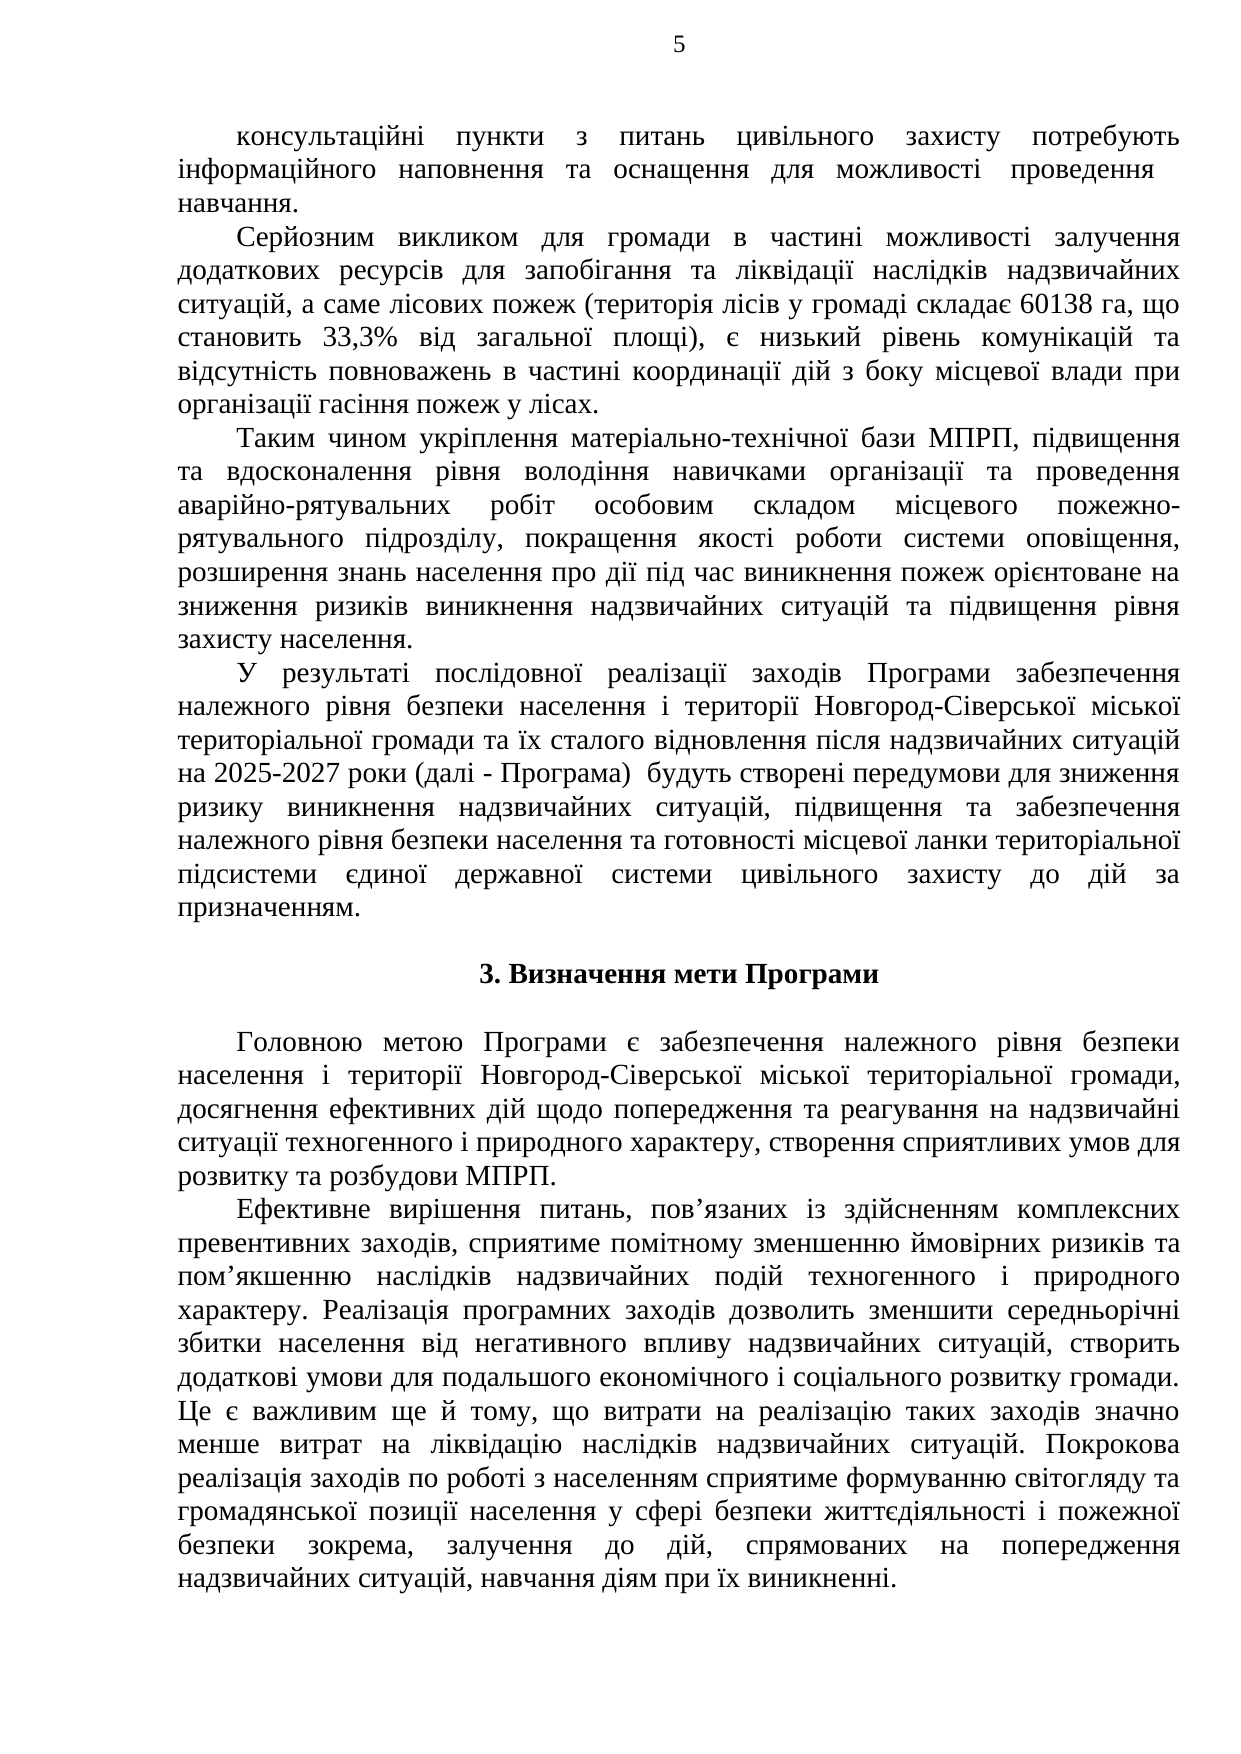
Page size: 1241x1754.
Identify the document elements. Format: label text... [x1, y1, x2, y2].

text Таким чином укріплення матеріально-технічної бази МПРП, підвищення та вдосконалення рівня володіння навичками організації та проведення аварійно-рятувальних робіт особовим складом місцевого пожежно-рятувального підрозділу, покращення якості роботи системи оповіщення, розширення знань населення про дії під час виникнення пожеж орієнтоване на зниження ризиків виникнення надзвичайних ситуацій та підвищення рівня захисту населення. [177, 420, 1181, 655]
text 3. Визначення мети Програми [177, 957, 1181, 990]
text консультаційні пункти з питань цивільного захисту потребують інформаційного наповнення та оснащення для можливості проведення [177, 118, 1181, 185]
text Серйозним викликом для громади в частині можливості залучення додаткових ресурсів для запобігання та ліквідації наслідків надзвичайних ситуацій, а саме лісових пожеж (територія лісів у громаді складає 60138 га, що становить 33,3% від загальної площі), є низький рівень комунікацій та відсутність повноважень в частині координації дій з боку місцевої влади при організації гасіння пожеж у лісах. [177, 219, 1181, 420]
text Ефективне вирішення питань, пов’язаних із здійсненням комплексних превентивних заходів, сприятиме помітному зменшенню ймовірних ризиків та пом’якшенню наслідків надзвичайних подій техногенного і природного характеру. Реалізація програмних заходів дозволить зменшити середньорічні збитки населення від негативного впливу надзвичайних ситуацій, створить додаткові умови для подальшого економічного і соціального розвитку громади. Це є важливим ще й тому, що витрати на реалізацію таких заходів значно менше витрат на ліквідацію наслідків надзвичайних ситуацій. Покрокова реалізація заходів по роботі з населенням сприятиме формуванню світогляду та громадянської позиції населення у сфері безпеки життєдіяльності і пожежної безпеки зокрема, залучення до дій, спрямованих на попередження надзвичайних ситуацій, навчання діям при їх виникненні. [177, 1191, 1181, 1594]
text навчання. [177, 185, 1181, 219]
text Головною метою Програми є забезпечення належного рівня безпеки населення і території Новгород-Сіверської міської територіальної громади, досягнення ефективних дій щодо попередження та реагування на надзвичайні ситуації техногенного і природного характеру, створення сприятливих умов для розвитку та розбудови МПРП. [177, 1024, 1181, 1191]
text У результаті послідовної реалізації заходів Програми забезпечення належного рівня безпеки населення і території Новгород-Сіверської міської територіальної громади та їх сталого відновлення після надзвичайних ситуацій на 2025-2027 роки (далі - Програма) будуть створені передумови для зниження ризику виникнення надзвичайних ситуацій, підвищення та забезпечення належного рівня безпеки населення та готовності місцевої ланки територіальної підсистеми єдиної державної системи цивільного захисту до дій за призначенням. [177, 655, 1181, 923]
